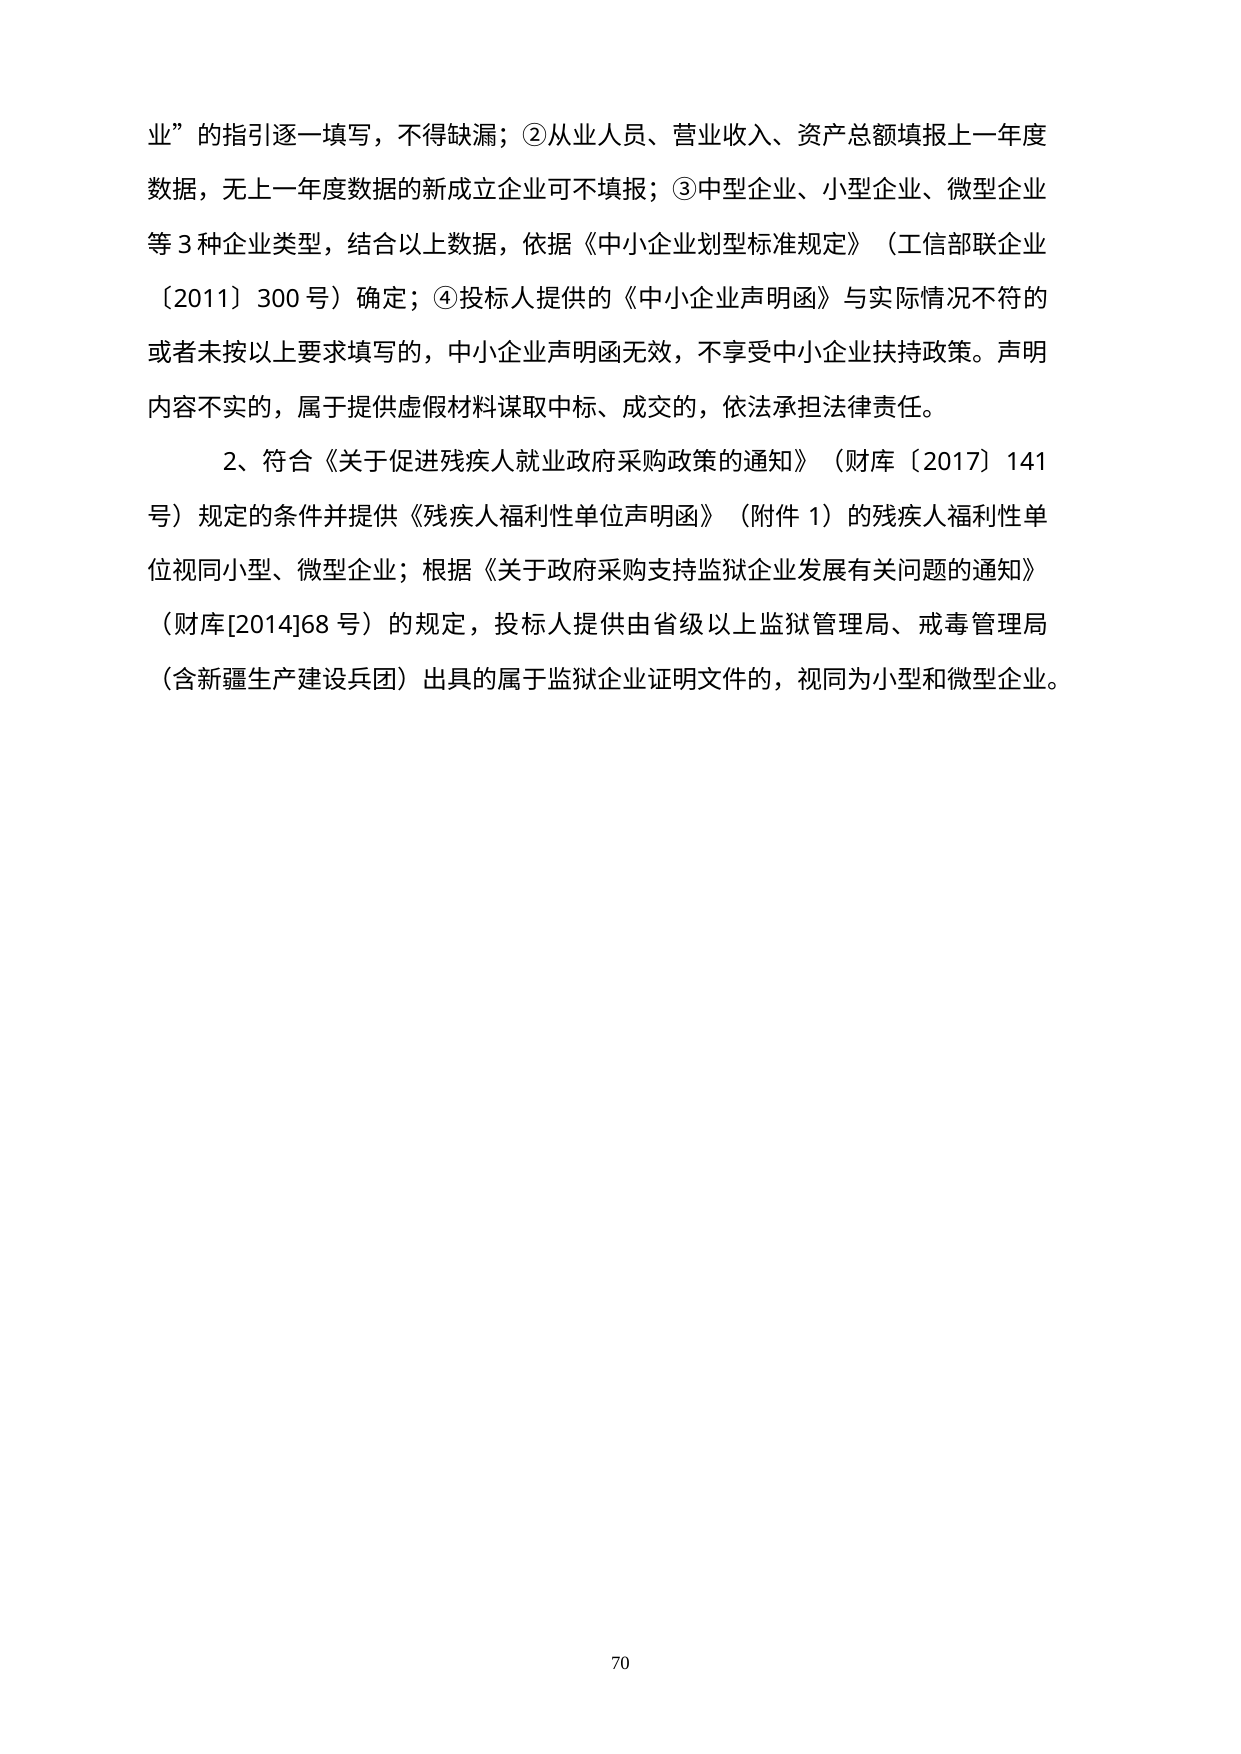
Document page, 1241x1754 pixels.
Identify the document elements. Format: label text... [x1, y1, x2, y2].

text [148, 115, 1049, 423]
text 2、符合《关于促进残疾人就业政府采购政策的通知》（财库〔2017〕141号）规定的条件并提供《残疾人福利性单位声明函》（附件1）的残疾人福利性单位视同小型、微型企业；根据《关于政府采购支持监狱企业发展有关问题的通知》（财库[2014]68号）的规定，投标人提供由省级以上监狱管理局、戒毒管理局（含新疆生产建设兵团）出具的属于监狱企业证明文件的，视同为小型和微型企业。 [148, 442, 1049, 695]
